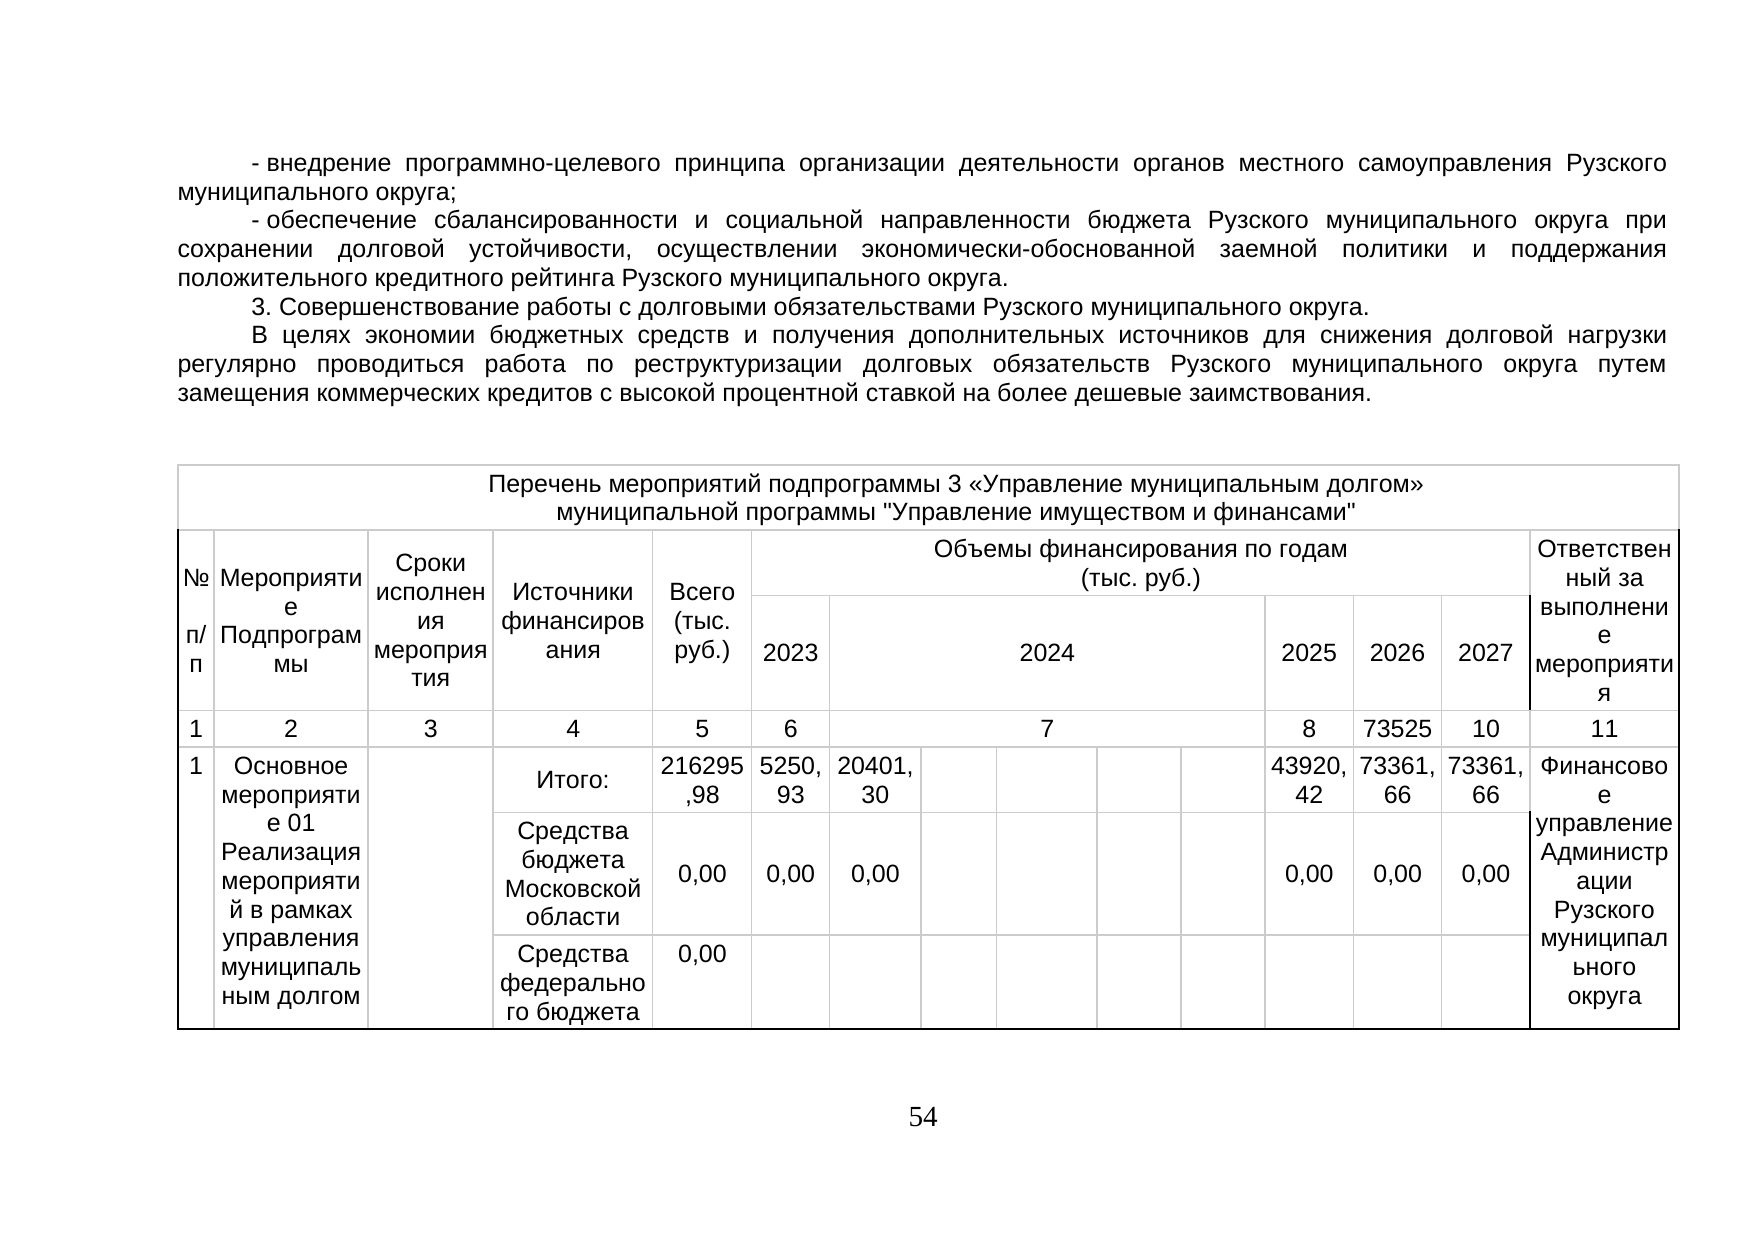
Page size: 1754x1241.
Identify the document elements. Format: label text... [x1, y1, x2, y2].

table_cell Всего (тыс. руб.) [653, 531, 751, 709]
table_cell Сроки исполнения мероприятия [369, 531, 492, 709]
table_cell 73361,66 [1354, 748, 1441, 811]
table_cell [1531, 748, 1678, 1028]
table_cell 73525 [1354, 711, 1441, 746]
table_cell Источники финансирования [494, 531, 652, 709]
table_cell № п/п [179, 531, 213, 709]
table_cell [1182, 813, 1264, 934]
table_cell 6 [752, 711, 829, 746]
text 3. Совершенствование работы с долговыми обязательствами Рузского муниципального округа. [177, 291, 1668, 320]
table_cell Итого: [494, 748, 652, 811]
table_cell [997, 936, 1096, 1028]
table_cell 216295,98 [653, 748, 751, 811]
table_cell 10 [1442, 711, 1529, 746]
table_cell 8 [1266, 711, 1353, 746]
table_cell 2027 [1442, 596, 1529, 709]
table_cell 0,00 [1266, 813, 1353, 934]
table_cell 2026 [1354, 596, 1441, 709]
table_header Перечень мероприятий подпрограммы 3 «Управление муниципальным долгом» муниципальной программы "Управление имуществом и финансами" [179, 466, 1678, 529]
table_cell 0,00 [752, 813, 829, 934]
table_cell [1098, 748, 1180, 811]
table_cell 0,00 [653, 936, 751, 1028]
table_cell [752, 936, 829, 1028]
table_cell [922, 936, 996, 1028]
table_cell 5 [653, 711, 751, 746]
table_cell [922, 748, 996, 811]
text В целях экономии бюджетных средств и получения дополнительных источников для снижения долговой нагрузки регулярно проводиться работа по реструктуризации долговых обязательств Рузского муниципального округа путем замещения коммерческих кредитов с высокой процентной ставкой на более дешевые заимствования. [177, 320, 1668, 406]
table_cell Мероприятие Подпрограммы [215, 531, 367, 709]
table_cell Ответственный за выполнение мероприятия [1531, 531, 1678, 709]
table_cell 43920,42 [1266, 748, 1353, 811]
table_cell Основное мероприятие 01 Реализация мероприятий в рамках управления муниципальным долгом [215, 748, 367, 1028]
table_cell 2025 [1266, 596, 1353, 709]
table_cell [1182, 748, 1264, 811]
table_cell [922, 813, 996, 934]
table_cell 5250,93 [752, 748, 829, 811]
table_cell 73361,66 [1442, 748, 1529, 811]
table_cell 0,00 [1354, 813, 1441, 934]
table_cell 0,00 [653, 813, 751, 934]
table_cell 11 [1531, 711, 1678, 746]
table_cell Объемы финансирования по годам (тыс. руб.) [752, 531, 1529, 594]
table_cell 1 [179, 711, 213, 746]
table_cell 2 [215, 711, 367, 746]
table_cell 20401,30 [830, 748, 920, 811]
table_cell [1098, 813, 1180, 934]
text - внедрение программно-целевого принципа организации деятельности органов местного самоуправления Рузского муниципального округа; [177, 148, 1668, 205]
table_cell 2023 [752, 596, 829, 709]
table_cell [369, 748, 492, 1028]
table_cell 3 [369, 711, 492, 746]
table_cell [1266, 936, 1353, 1028]
table_cell 1 [179, 748, 213, 1028]
table_cell 4 [494, 711, 652, 746]
table_cell 0,00 [830, 813, 920, 934]
table_cell [1354, 936, 1441, 1028]
table_cell [1098, 936, 1180, 1028]
table_cell [997, 813, 1096, 934]
text - обеспечение сбалансированности и социальной направленности бюджета Рузского муниципального округа при сохранении долговой устойчивости, осуществлении экономически-обоснованной заемной политики и поддержания положительного кредитного рейтинга Рузского муниципального округа. [177, 205, 1668, 291]
table_cell Средства федерального бюджета [494, 936, 652, 1028]
table_cell [1182, 936, 1264, 1028]
table_cell [1442, 936, 1529, 1028]
table_cell [997, 748, 1096, 811]
table_cell 2024 [830, 596, 1264, 709]
table_cell 7 [830, 711, 1264, 746]
table_cell [830, 936, 920, 1028]
table_cell Средства бюджета Московской области [494, 813, 652, 934]
table_cell 0,00 [1442, 813, 1529, 934]
